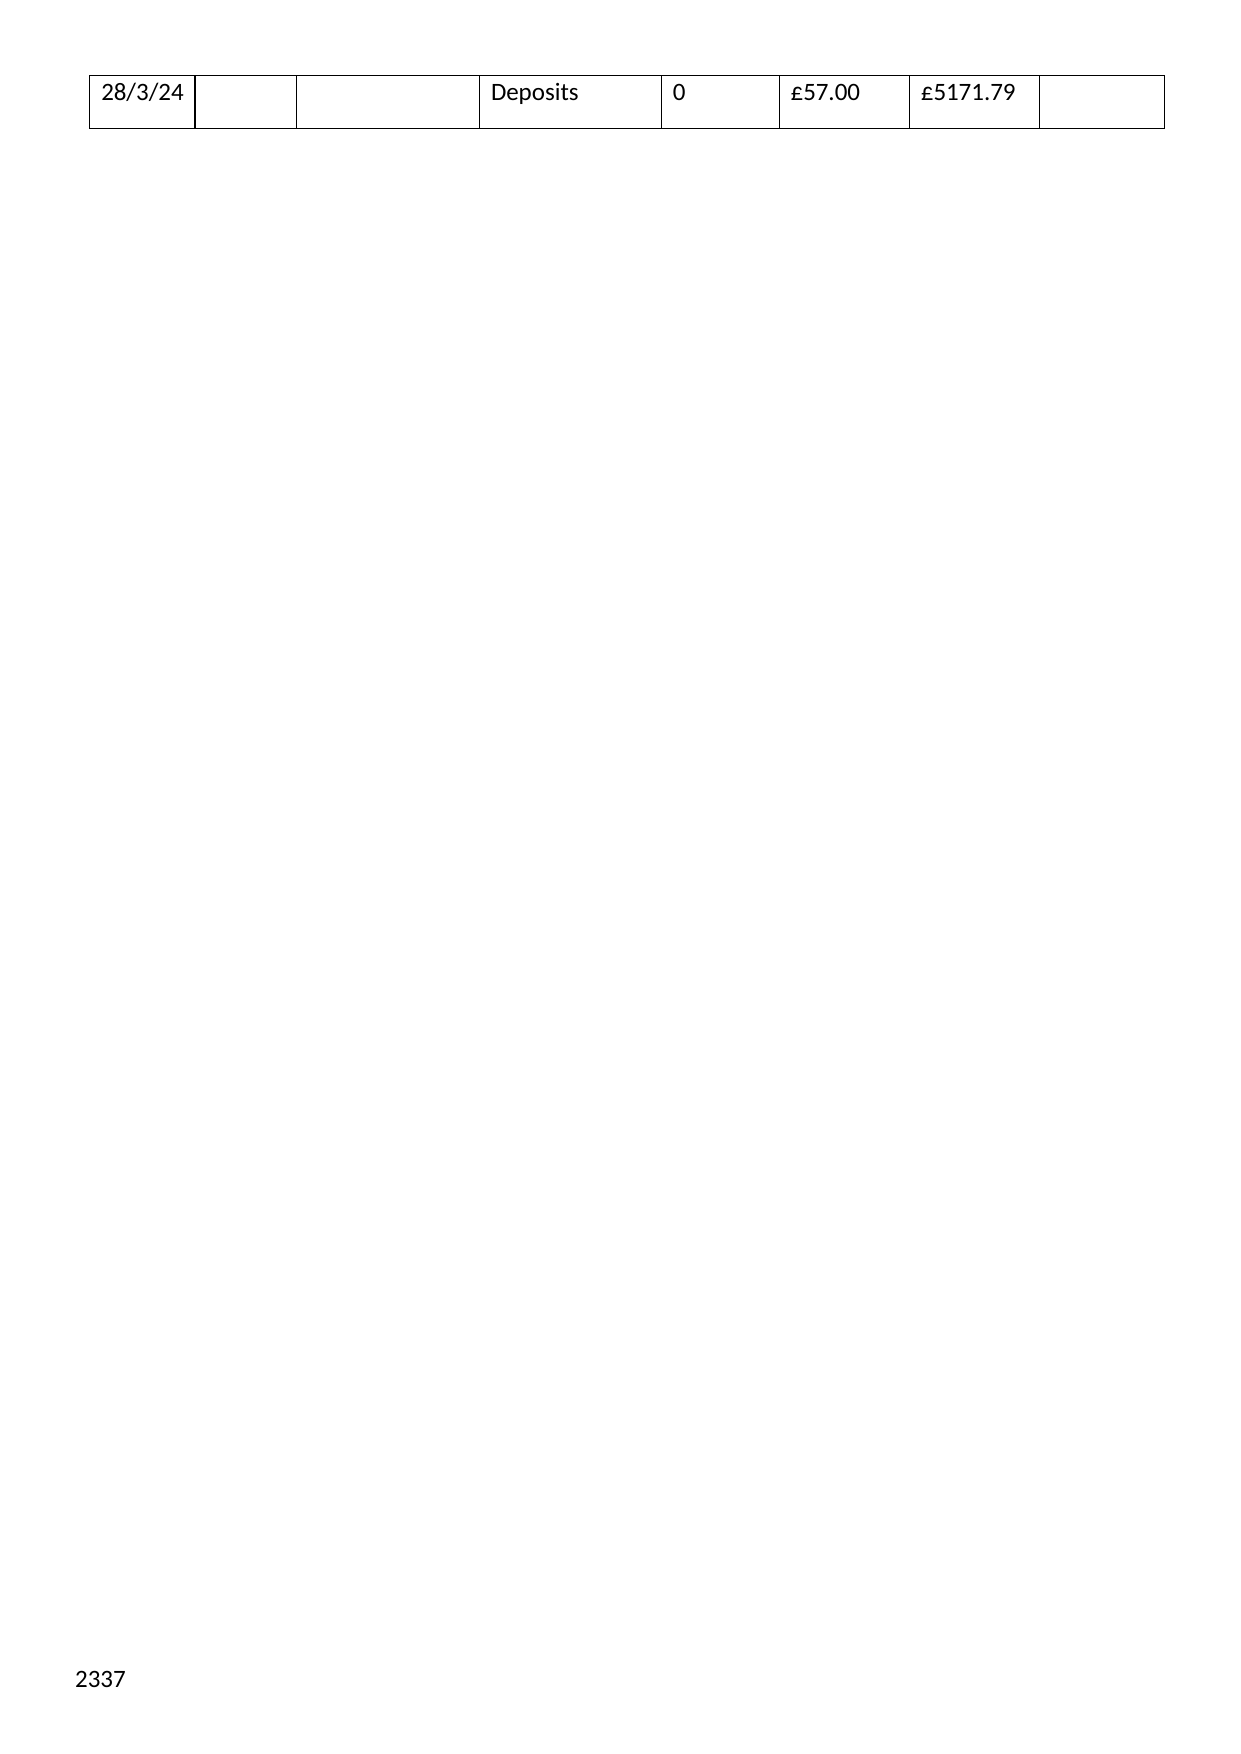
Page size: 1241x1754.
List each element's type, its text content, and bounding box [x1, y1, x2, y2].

table_cell Deposits [480, 76, 661, 127]
table_cell 0 [662, 76, 779, 127]
table_cell £57.00 [780, 76, 909, 127]
table_cell [196, 76, 296, 127]
table_cell [297, 76, 479, 127]
table_cell [1040, 76, 1164, 127]
table_cell £5171.79 [910, 76, 1039, 127]
table_cell 28/3/24 [90, 76, 194, 127]
